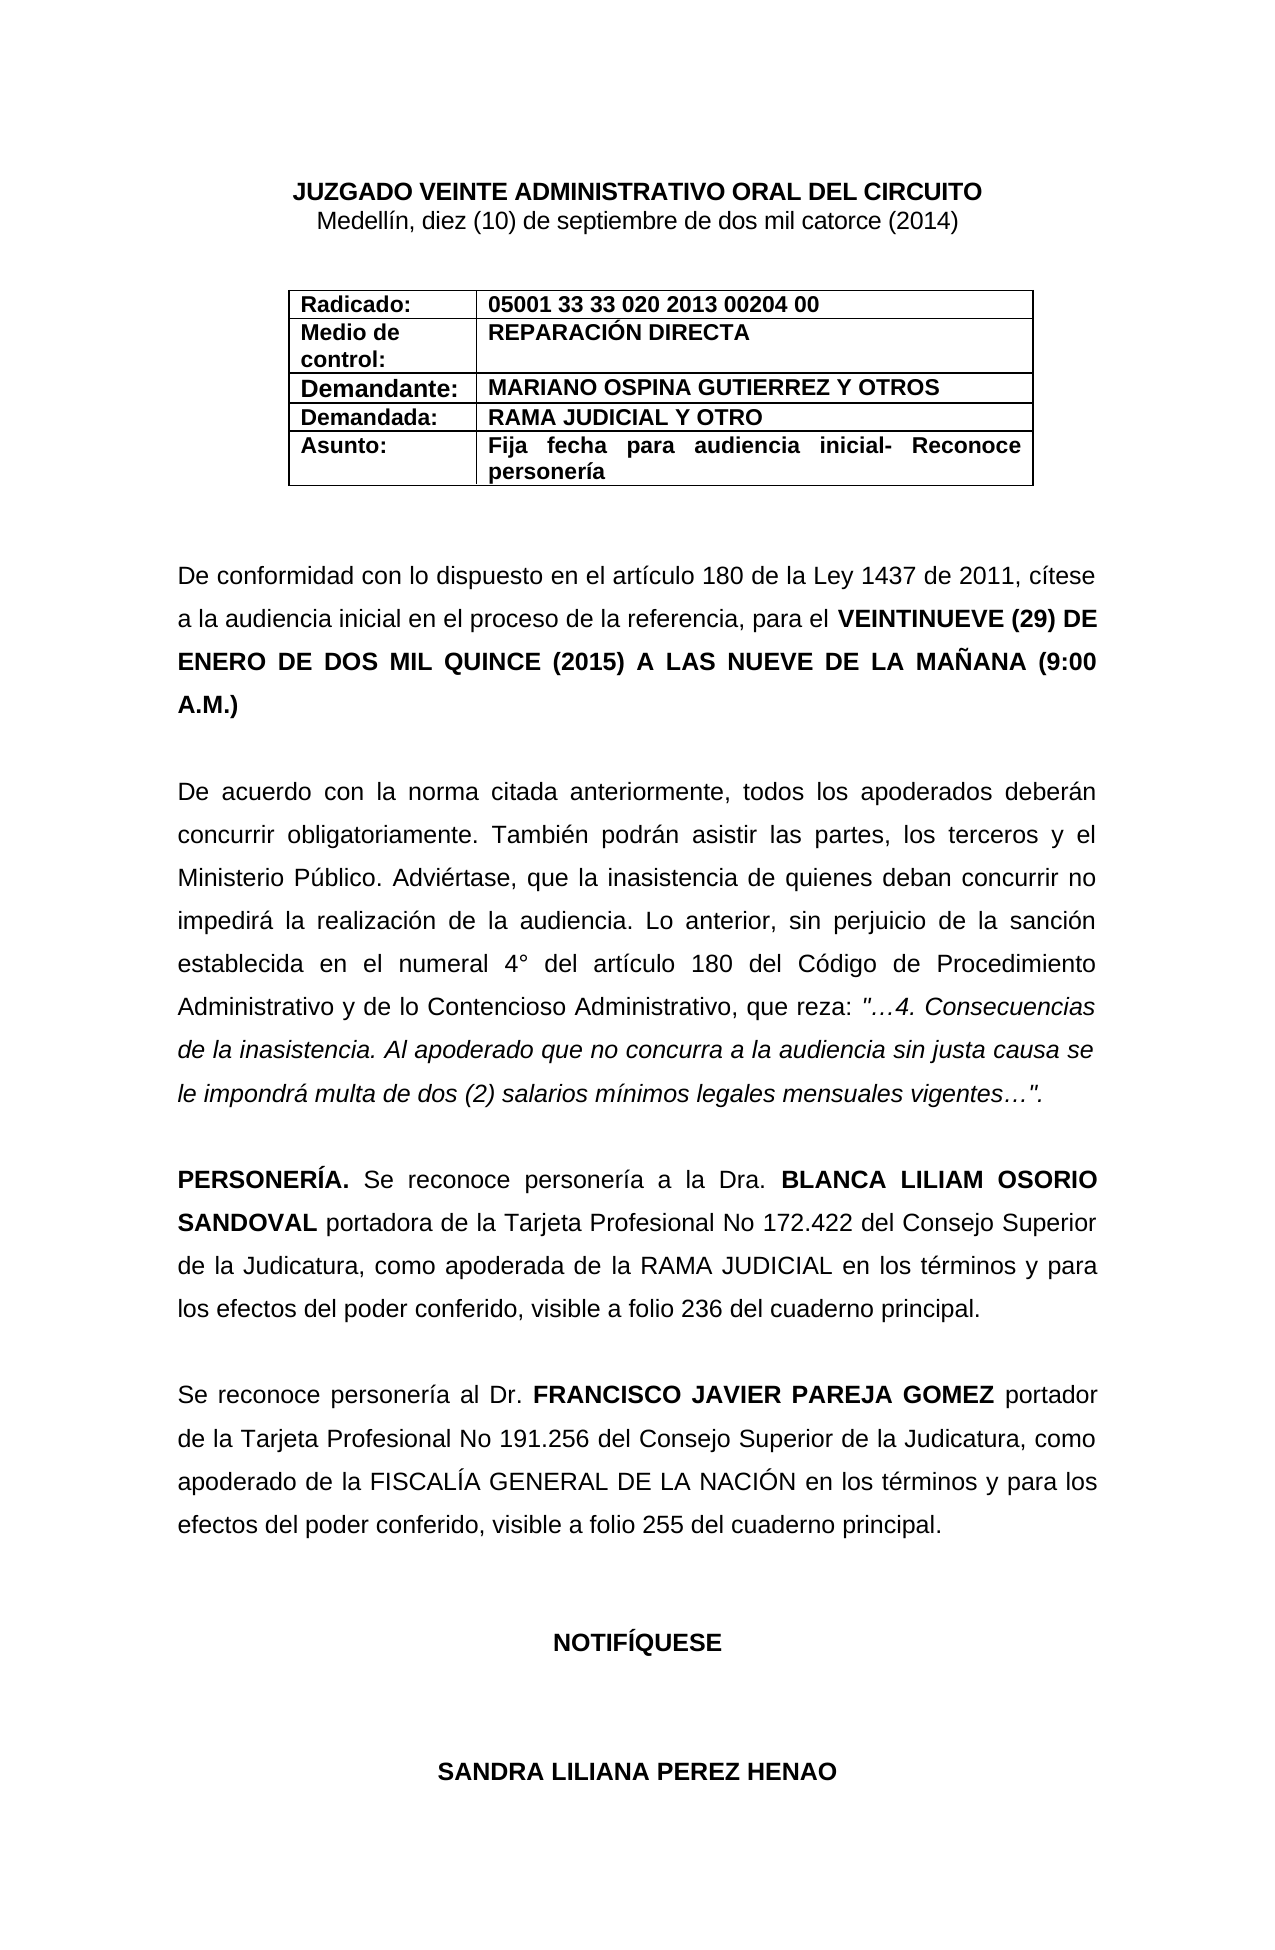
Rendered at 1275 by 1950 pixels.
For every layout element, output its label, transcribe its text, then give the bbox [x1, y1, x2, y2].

text PERSONERÍA. Se reconoce personería a la Dra. BLANCA LILIAM OSORIO SANDOVAL portadora de la Tarjeta Profesional No 172.422 del Consejo Superior de la Judicatura, como apoderada de la RAMA JUDICIAL en los términos y para los efectos del poder conferido, visible a folio 236 del cuaderno principal. [177, 1165, 1098, 1323]
table_cell Medio de control: [290, 319, 476, 372]
table_header Radicado: [290, 291, 476, 318]
table_cell RAMA JUDICIAL Y OTRO [477, 404, 1032, 430]
table_cell Asunto: [290, 432, 476, 484]
text Medellín, diez (10) de septiembre de dos mil catorce (2014) [177, 206, 1098, 235]
text De acuerdo con la norma citada anteriormente, todos los apoderados deberán concurrir obligatoriamente. También podrán asistir las partes, los terceros y el Ministerio Público. Adviértase, que la inasistencia de quienes deban concurrir no impedirá la realización de la audiencia. Lo anterior, sin perjuicio de la sanción establecida en el numeral 4° del artículo 180 del Código de Procedimiento Administrativo y de lo Contencioso Administrativo, que reza: "…4. Consecuencias de la inasistencia. Al apoderado que no concurra a la audiencia sin justa causa se le impondrá multa de dos (2) salarios mínimos legales mensuales vigentes…". [177, 777, 1098, 1107]
text SANDRA LILIANA PEREZ HENAO [177, 1757, 1098, 1786]
text Se reconoce personería al Dr. FRANCISCO JAVIER PAREJA GOMEZ portador de la Tarjeta Profesional No 191.256 del Consejo Superior de la Judicatura, como apoderado de la FISCALÍA GENERAL DE LA NACIÓN en los términos y para los efectos del poder conferido, visible a folio 255 del cuaderno principal. [177, 1380, 1098, 1538]
table_cell REPARACIÓN DIRECTA [477, 319, 1032, 372]
table_cell Demandada: [290, 404, 476, 430]
text NOTIFÍQUESE [177, 1628, 1098, 1657]
table_cell MARIANO OSPINA GUTIERREZ Y OTROS [477, 374, 1032, 402]
table_cell Fija fecha para audiencia inicial- Reconoce personería [477, 432, 1032, 484]
text JUZGADO VEINTE ADMINISTRATIVO ORAL DEL CIRCUITO [177, 177, 1098, 206]
text De conformidad con lo dispuesto en el artículo 180 de la Ley 1437 de 2011, cítese a la audiencia inicial en el proceso de la referencia, para el VEINTINUEVE (29) DE ENERO DE DOS MIL QUINCE (2015) A LAS NUEVE DE LA MAÑANA (9:00 A.M.) [177, 561, 1098, 719]
table_header 05001 33 33 020 2013 00204 00 [477, 291, 1032, 318]
table_cell Demandante: [290, 374, 476, 402]
